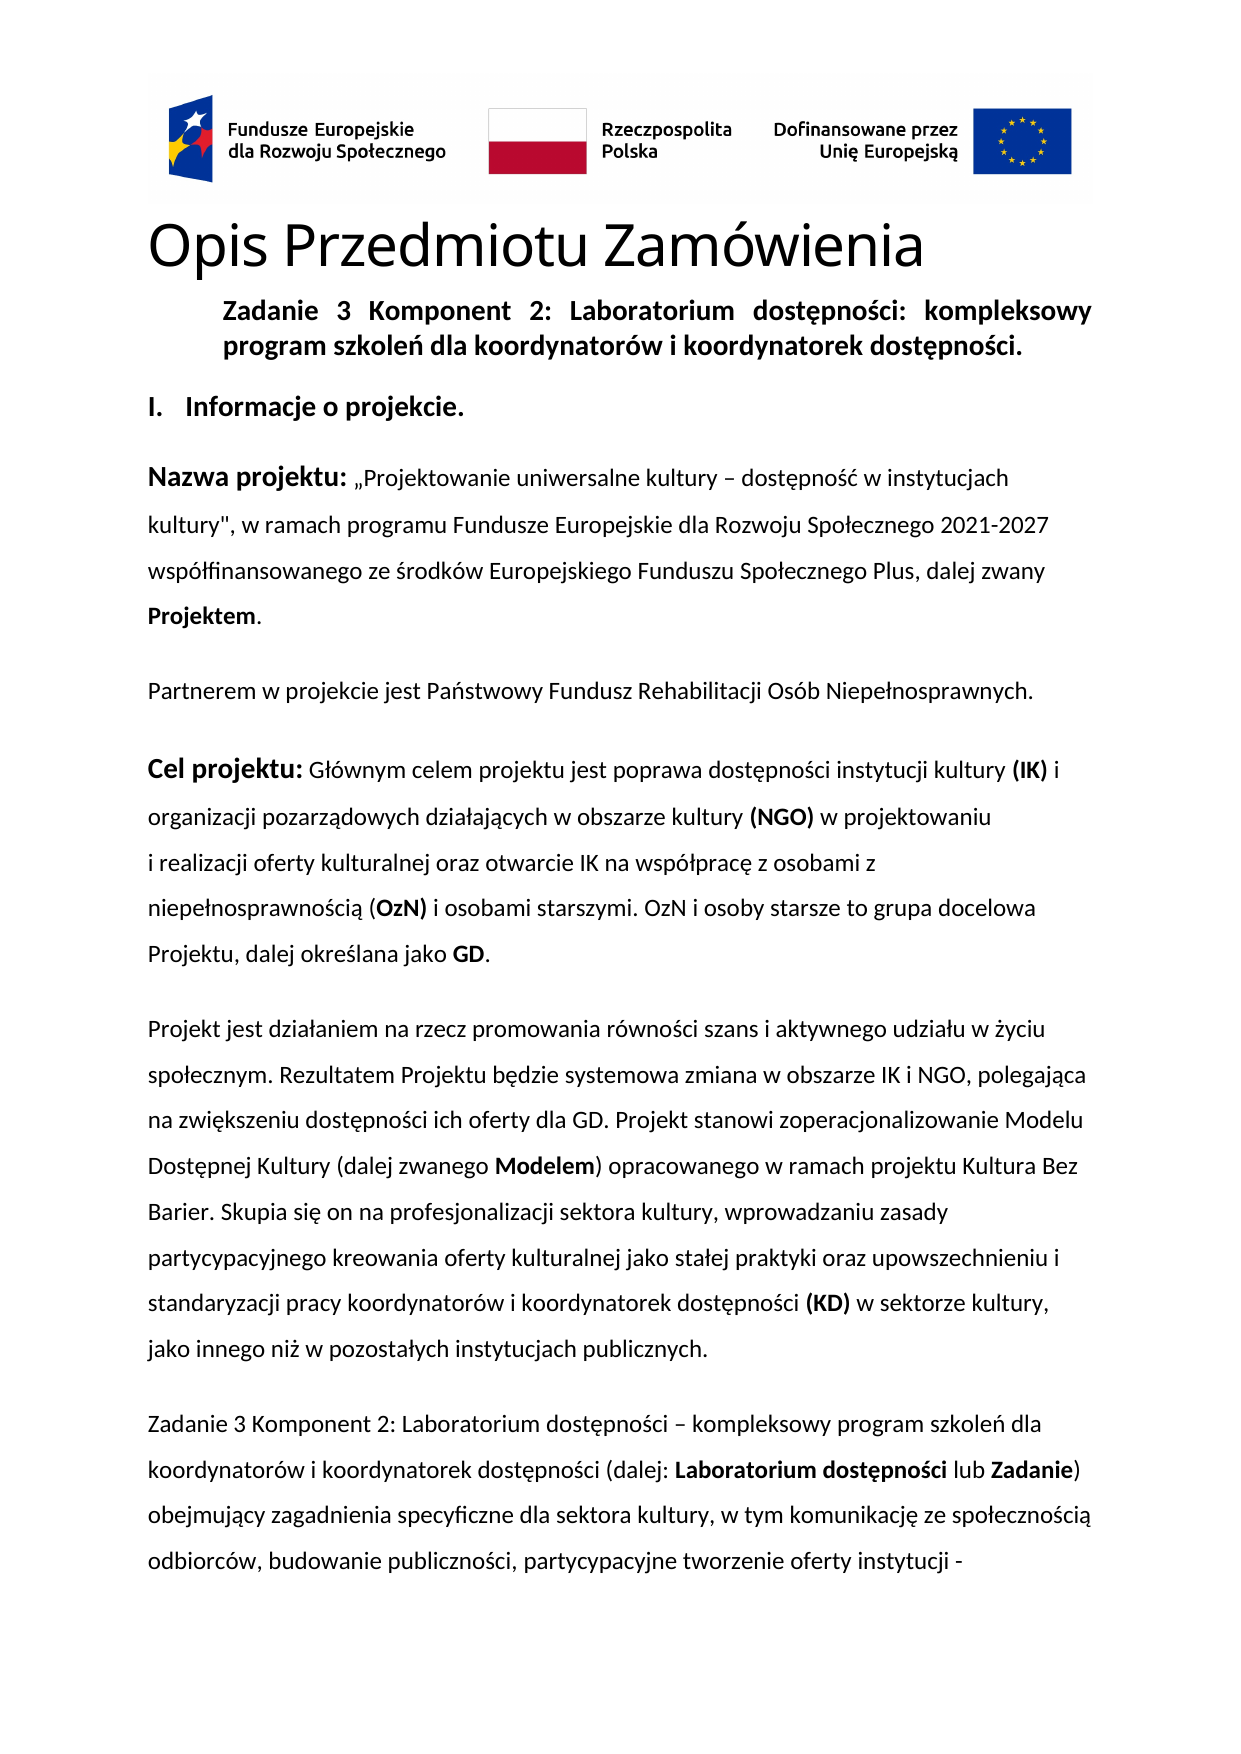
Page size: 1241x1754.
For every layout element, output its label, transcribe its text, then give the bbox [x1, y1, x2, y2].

text Partnerem w projekcie jest Państwowy Fundusz Rehabilitacji Osób Niepełnosprawnych. [148, 675, 1093, 706]
subtitle Informacje o projekcie. [148, 388, 1093, 424]
title Opis Przedmiotu Zamówienia [148, 204, 1093, 283]
text Nazwa projektu: „Projektowanie uniwersalne kultury – dostępność w instytucjach kultury", w ramach programu Fundusze Europejskie dla Rozwoju Społecznego 2021-2027 współfinansowanego ze środków Europejskiego Funduszu Społecznego Plus, dalej zwany Projektem. [148, 458, 1093, 631]
text Cel projektu: Głównym celem projektu jest poprawa dostępności instytucji kultury (IK) i organizacji pozarządowych działających w obszarze kultury (NGO) w projektowaniu i realizacji oferty kulturalnej oraz otwarcie IK na współpracę z osobami z niepełnosprawnością (OzN) i osobami starszymi. OzN i osoby starsze to grupa docelowa Projektu, dalej określana jako GD. [148, 750, 1093, 969]
picture [147, 73, 1093, 204]
text Projekt jest działaniem na rzecz promowania równości szans i aktywnego udziału w życiu społecznym. Rezultatem Projektu będzie systemowa zmiana w obszarze IK i NGO, polegająca na zwiększeniu dostępności ich oferty dla GD. Projekt stanowi zoperacjonalizowanie Modelu Dostępnej Kultury (dalej zwanego Modelem) opracowanego w ramach projektu Kultura Bez Barier. Skupia się on na profesjonalizacji sektora kultury, wprowadzaniu zasady partycypacyjnego kreowania oferty kulturalnej jako stałej praktyki oraz upowszechnieniu i standaryzacji pracy koordynatorów i koordynatorek dostępności (KD) w sektorze kultury, jako innego niż w pozostałych instytucjach publicznych. [148, 1013, 1093, 1364]
subtitle Zadanie 3 Komponent 2: Laboratorium dostępności: kompleksowy program szkoleń dla koordynatorów i koordynatorek dostępności. [223, 292, 1093, 363]
